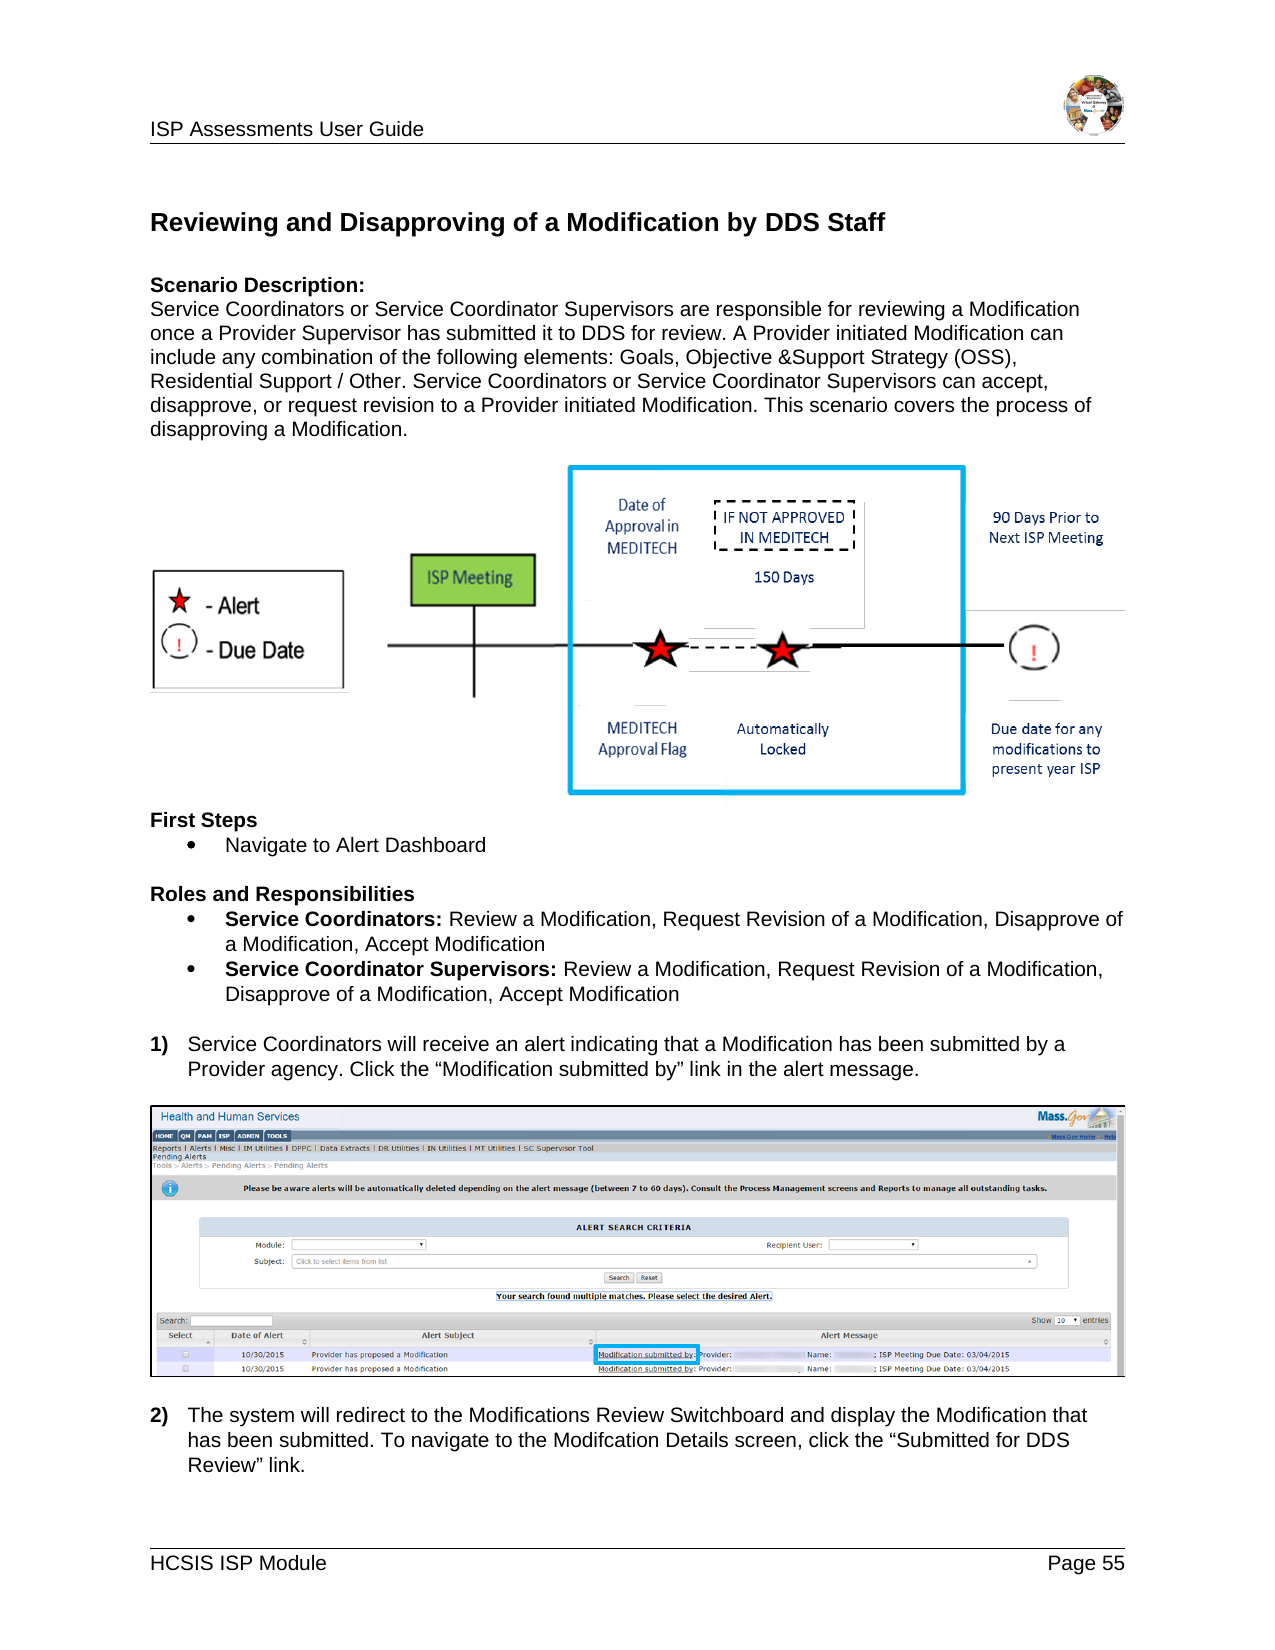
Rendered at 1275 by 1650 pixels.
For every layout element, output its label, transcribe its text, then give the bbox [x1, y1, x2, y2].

picture [150, 1105, 1125, 1377]
text Scenario Description: [150, 273, 1125, 297]
subtitle Reviewing and Disapproving of a Modification by DDS Staff [150, 207, 1125, 237]
text Service Coordinators or Service Coordinator Supervisors are responsible for reviewing a Modification once a Provider Supervisor has submitted it to DDS for review. A Provider initiated Modification can include any combination of the following elements: Goals, Objective &Support Strategy (OSS), Residential Support / Other. Service Coordinators or Service Coordinator Supervisors can accept, disapprove, or request revision to a Provider initiated Modification. This scenario covers the process of disapproving a Modification. [150, 297, 1125, 441]
list Service Coordinators will receive an alert indicating that a Modification has been submitted by a Provider agency. Click the “Modification submitted by” link in the alert message. [150, 1031, 1125, 1081]
text First Steps [150, 808, 1125, 832]
picture [150, 465, 1125, 808]
picture [1062, 75, 1125, 136]
text Roles and Responsibilities [150, 882, 1125, 906]
list Service Coordinator Supervisors: Review a Modification, Request Revision of a Modification, Disapprove of a Modification, Accept Modification [187, 956, 1125, 1006]
list The system will redirect to the Modifications Review Switchboard and display the Modification that has been submitted. To navigate to the Modifcation Details screen, click the “Submitted for DDS Review” link. [150, 1402, 1125, 1477]
list Navigate to Alert Dashboard [187, 832, 1125, 857]
list Service Coordinators: Review a Modification, Request Revision of a Modification, Disapprove of a Modification, Accept Modification [187, 906, 1125, 956]
